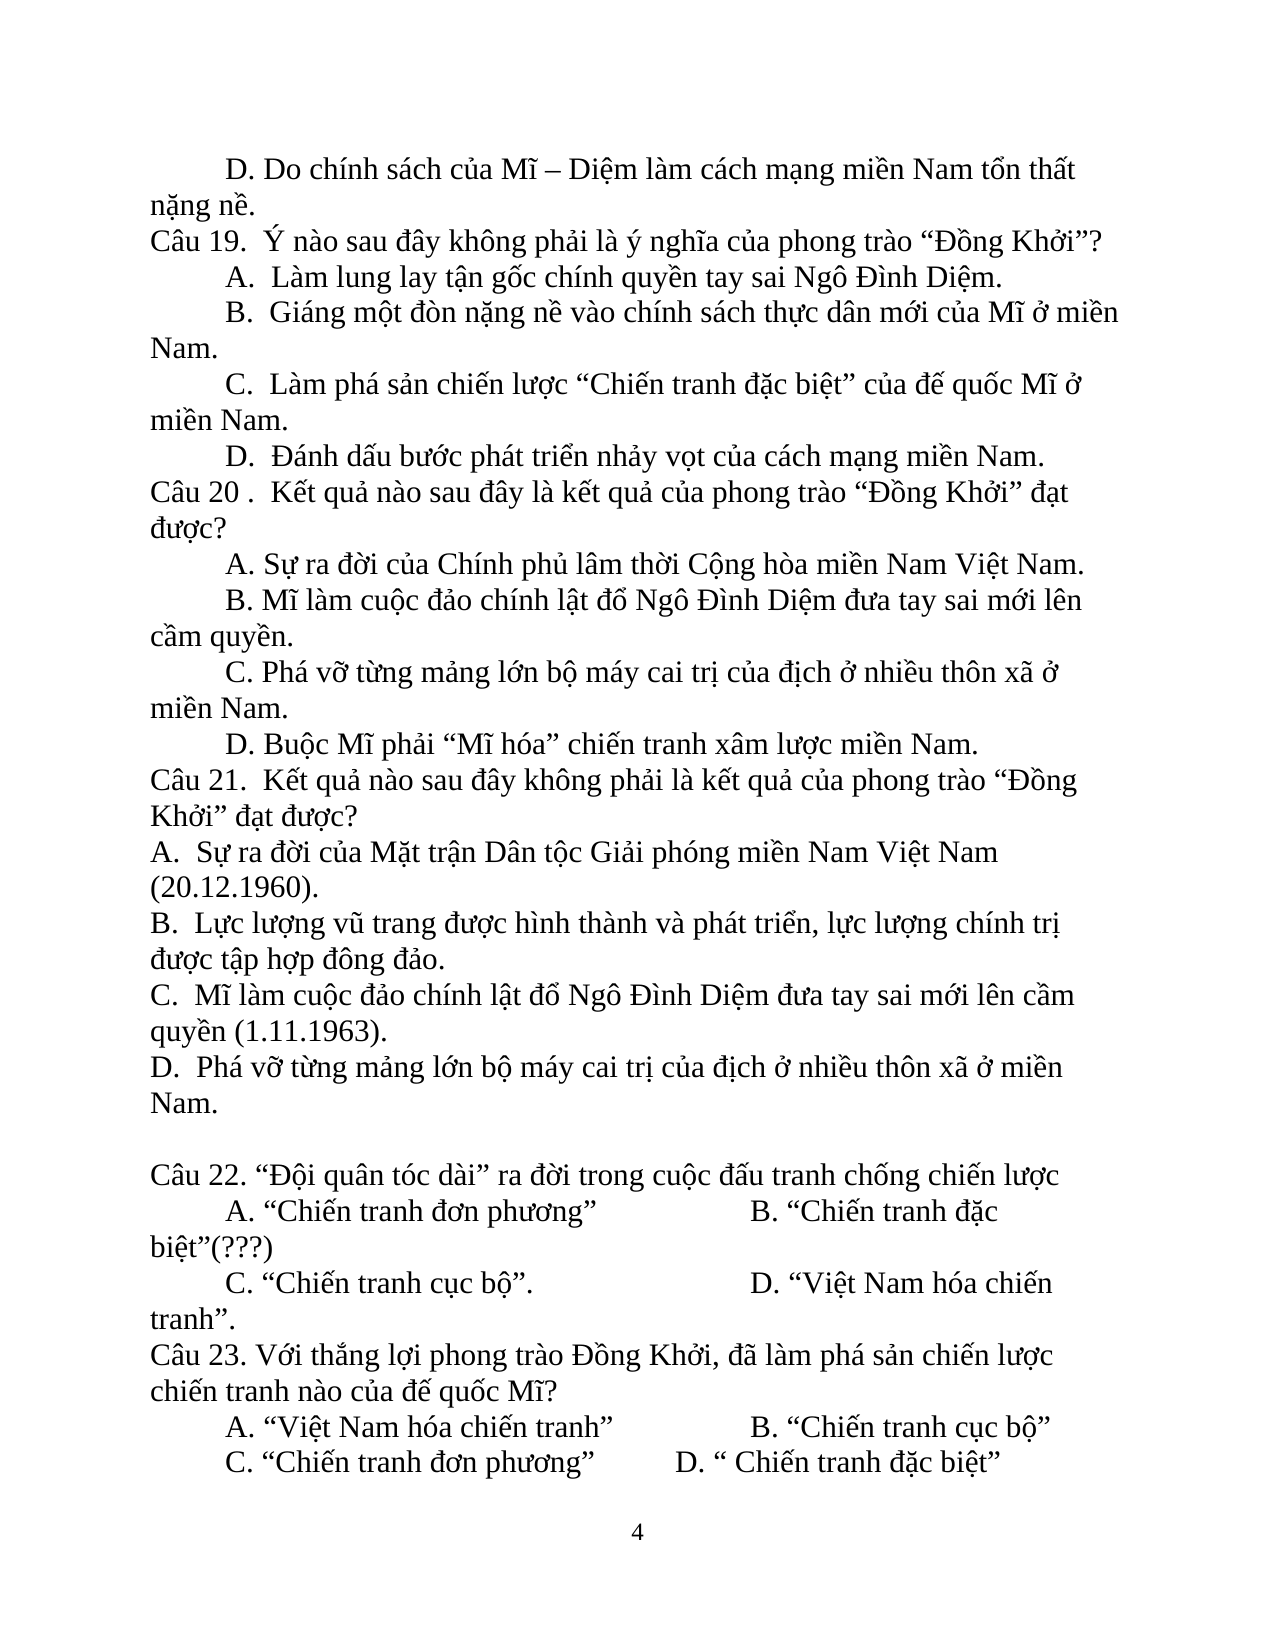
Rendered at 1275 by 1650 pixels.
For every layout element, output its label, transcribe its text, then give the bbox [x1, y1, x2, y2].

text A. “Chiến tranh đơn phương” B. “Chiến tranh đặc biệt”(???) [150, 1192, 1125, 1264]
text C. Làm phá sản chiến lược “Chiến tranh đặc biệt” của đế quốc Mĩ ở miền Nam. [150, 366, 1125, 437]
text D. Buộc Mĩ phải “Mĩ hóa” chiến tranh xâm lược miền Nam. [150, 725, 1125, 761]
text A. Làm lung lay tận gốc chính quyền tay sai Ngô Đình Diệm. [150, 258, 1125, 294]
text Câu 22. “Đội quân tóc dài” ra đời trong cuộc đấu tranh chống chiến lược [150, 1156, 1125, 1192]
text D. Phá vỡ từng mảng lớn bộ máy cai trị của địch ở nhiều thôn xã ở miền Nam. [150, 1048, 1125, 1120]
text B. Giáng một đòn nặng nề vào chính sách thực dân mới của Mĩ ở miền Nam. [150, 294, 1125, 366]
text C. Mĩ làm cuộc đảo chính lật đổ Ngô Đình Diệm đưa tay sai mới lên cầm quyền (1.11.1963). [150, 977, 1125, 1048]
text A. Sự ra đời của Mặt trận Dân tộc Giải phóng miền Nam Việt Nam (20.12.1960). [150, 833, 1125, 905]
text Câu 23. Với thắng lợi phong trào Đồng Khởi, đã làm phá sản chiến lược chiến tranh nào của đế quốc Mĩ? [150, 1336, 1125, 1408]
text B. Mĩ làm cuộc đảo chính lật đổ Ngô Đình Diệm đưa tay sai mới lên cầm quyền. [150, 581, 1125, 653]
text D. Do chính sách của Mĩ – Diệm làm cách mạng miền Nam tổn thất nặng nề. [150, 150, 1125, 222]
text C. “Chiến tranh cục bộ”. D. “Việt Nam hóa chiến tranh”. [150, 1264, 1125, 1336]
text Câu 19. Ý nào sau đây không phải là ý nghĩa của phong trào “Đồng Khởi”? [150, 222, 1125, 258]
text D. Đánh dấu bước phát triển nhảy vọt của cách mạng miền Nam. [150, 437, 1125, 473]
text C. Phá vỡ từng mảng lớn bộ máy cai trị của địch ở nhiều thôn xã ở miền Nam. [150, 653, 1125, 725]
text A. Sự ra đời của Chính phủ lâm thời Cộng hòa miền Nam Việt Nam. [150, 545, 1125, 581]
text Câu 20 . Kết quả nào sau đây là kết quả của phong trào “Đồng Khởi” đạt được? [150, 473, 1125, 545]
text B. Lực lượng vũ trang được hình thành và phát triển, lực lượng chính trị được tập hợp đông đảo. [150, 905, 1125, 977]
text Câu 21. Kết quả nào sau đây không phải là kết quả của phong trào “Đồng Khởi” đạt được? [150, 761, 1125, 833]
text A. “Việt Nam hóa chiến tranh” B. “Chiến tranh cục bộ” C. “Chiến tranh đơn phương” D. “ Chiến tranh đặc biệt” [150, 1408, 1125, 1480]
